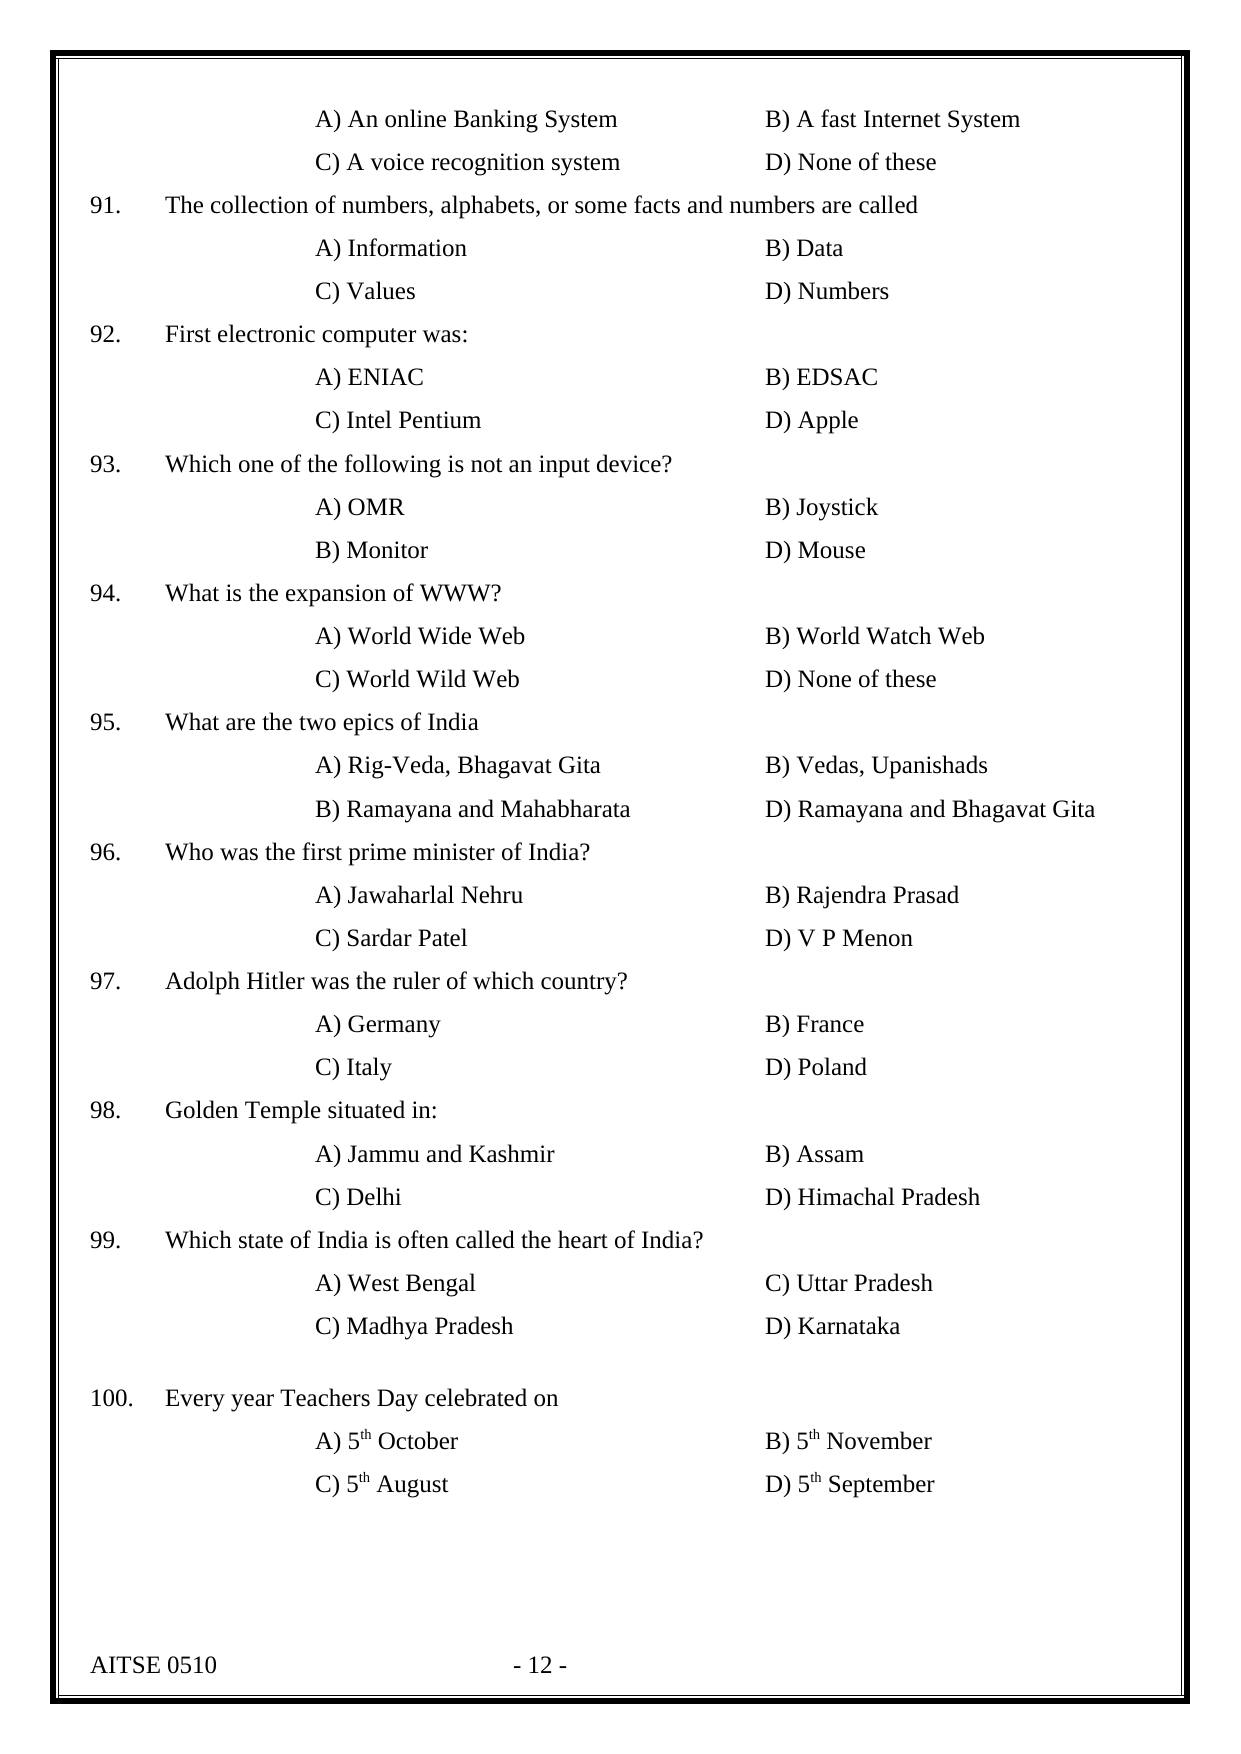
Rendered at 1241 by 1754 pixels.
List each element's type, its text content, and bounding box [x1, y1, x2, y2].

text C) Italy D) [90, 1052, 1165, 1081]
text 94. What is the expansion of WWW? [90, 578, 1165, 607]
text C) Delhi D) Himachal Pradesh [90, 1182, 1165, 1211]
text C) Intel Pentium D) Apple [90, 406, 1165, 434]
text A) An online Banking System B) A fast Internet System [90, 104, 1165, 132]
text A) ENIAC B) EDSAC [90, 362, 1165, 391]
text 100. Every year Teachers Day celebrated on [90, 1383, 1165, 1412]
text C) 5th August D) 5th September [90, 1469, 1165, 1498]
text C) Madhya Pradesh D) Karnataka [90, 1311, 1165, 1340]
text C) Sardar Patel D) V P Menon [90, 923, 1165, 952]
text 92. First electronic computer was: [90, 319, 1165, 348]
text A) OMR B) Joystick [90, 492, 1165, 521]
text A) B) [90, 1009, 1165, 1038]
text 91. The collection of numbers, alphabets, or some facts and numbers are called [90, 190, 1165, 219]
text 97. Adolph Hitler was the ruler of which country? [90, 966, 1165, 995]
text C) Values D) Numbers [90, 276, 1165, 305]
text A) World Wide Web B) World Watch Web [90, 621, 1165, 650]
text A) Rig-Veda, Bhagavat Gita B) Vedas, Upanishads [90, 751, 1165, 779]
text A) 5th October B) 5th November [90, 1426, 1165, 1455]
text C) World Wild Web D) None of these [90, 664, 1165, 693]
text C) A voice recognition system D) None of these [90, 147, 1165, 176]
text 95. What are the two epics of [90, 707, 1165, 736]
text A) West C) Uttar Pradesh [90, 1268, 1165, 1297]
text B) Monitor D) Mouse [90, 535, 1165, 564]
text 98. situated in: [90, 1096, 1165, 1124]
text 99. Which state of is often called the heart of ? [90, 1225, 1165, 1254]
text 93. Which one of the following is not an input device? [90, 449, 1165, 477]
text A) B) [90, 1139, 1165, 1167]
text B) Ramayana and Mahabharata D) Ramayana and Bhagavat Gita [90, 794, 1165, 822]
text 96. Who was the first prime minister of ? A) Jawaharlal Nehru B) Rajendra Prasad [90, 837, 1165, 909]
text A) Information B) Data [90, 233, 1165, 262]
